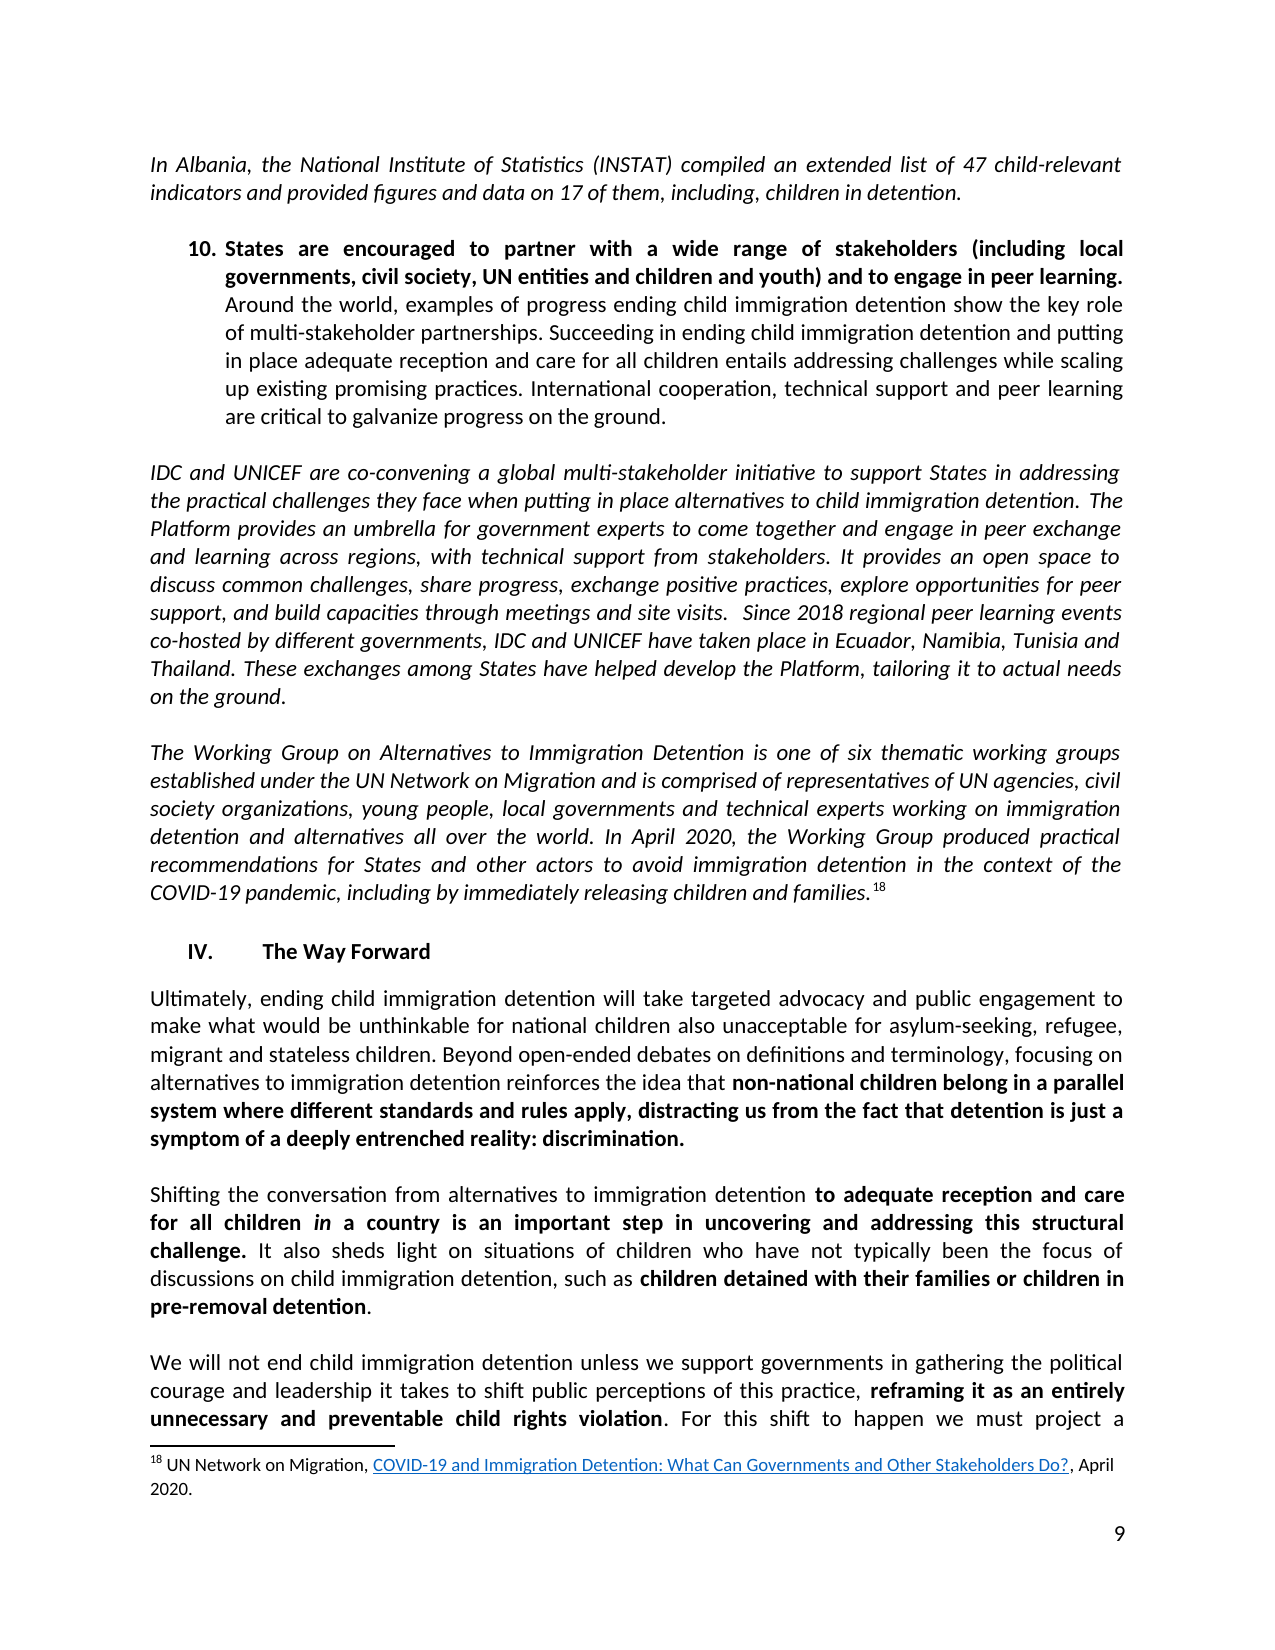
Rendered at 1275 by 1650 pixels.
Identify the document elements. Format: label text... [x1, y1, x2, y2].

text Ultimately, ending child immigration detention will take targeted advocacy and public engagement to make what would be unthinkable for national children also unacceptable for asylum-seeking, refugee, migrant and stateless children. Beyond open-ended debates on definitions and terminology, focusing on alternatives to immigration detention reinforces the idea that non-national children belong in a parallel system where different standards and rules apply, distracting us from the fact that detention is just a symptom of a deeply entrenched reality: discrimination. [150, 984, 1125, 1152]
text In Albania, the National Institute of Statistics (INSTAT) compiled an extended list of 47 child-relevant indicators and provided figures and data on 17 of them, including, children in detention. [150, 150, 1125, 206]
list States are encouraged to partner with a wide range of stakeholders (including local governments, civil society, UN entities and children and youth) and to engage in peer learning. Around the world, examples of progress ending child immigration detention show the key role of multi-stakeholder partnerships. Succeeding in ending child immigration detention and putting in place adequate reception and care for all children entails addressing challenges while scaling up existing promising practices. International cooperation, technical support and peer learning are critical to galvanize progress on the ground. [187, 234, 1125, 430]
text The Working Group on Alternatives to Immigration Detention is one of six thematic working groups established under the UN Network on Migration and is comprised of representatives of UN agencies, civil society organizations, young people, local governments and technical experts working on immigration detention and alternatives all over the world. In April 2020, the Working Group produced practical recommendations for States and other actors to avoid immigration detention in the context of the COVID-19 pandemic, including by immediately releasing children and families. [150, 738, 1125, 907]
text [150, 1348, 1125, 1432]
text IDC and UNICEF are co-convening a global multi-stakeholder initiative to support States in addressing the practical challenges they face when putting in place alternatives to child immigration detention. The Platform provides an umbrella for government experts to come together and engage in peer exchange and learning across regions, with technical support from stakeholders. It provides an open space to discuss common challenges, share progress, exchange positive practices, explore opportunities for peer support, and build capacities through meetings and site visits. Since 2018 regional peer learning events co-hosted by different governments, IDC and UNICEF have taken place in Ecuador, Namibia, Tunisia and Thailand. These exchanges among States have helped develop the Platform, tailoring it to actual needs on the ground. [150, 458, 1125, 710]
text Shifting the conversation from alternatives to immigration detention to adequate reception and care for all children in a country is an important step in uncovering and addressing this structural challenge. It also sheds light on situations of children who have not typically been the focus of discussions on child immigration detention, such as children detained with their families or children in pre-removal detention. [150, 1180, 1125, 1320]
list The Way Forward [187, 937, 1125, 965]
